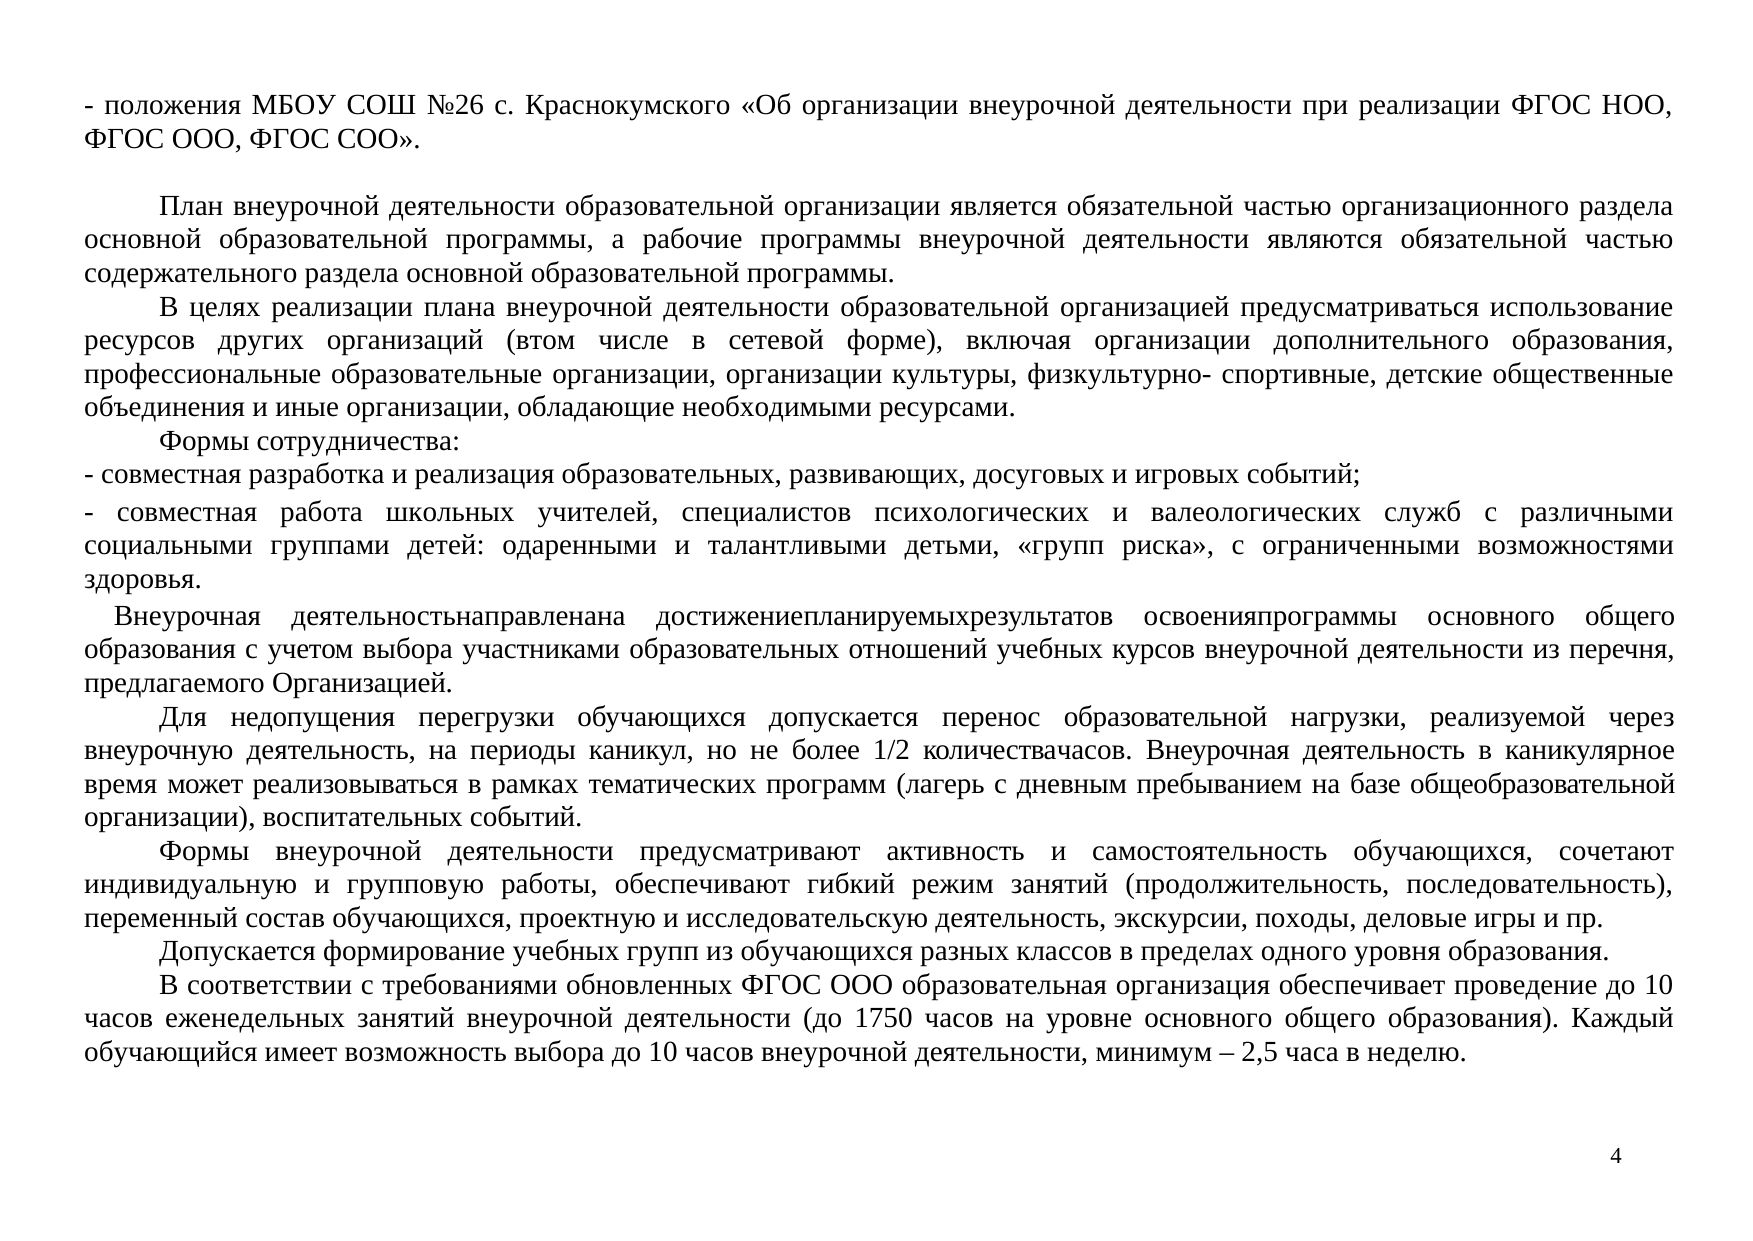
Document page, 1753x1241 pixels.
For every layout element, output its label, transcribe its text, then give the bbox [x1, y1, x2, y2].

text - совместная работа школьных учителей, специалистов психологических и валеологических служб с различными социальными группами детей: одаренными и талантливыми детьми, «групп риска», с ограниченными возможностями здоровья. [84, 494, 1675, 594]
text Формы сотрудничества: [84, 423, 1675, 456]
text - совместная разработка и реализация образовательных, развивающих, досуговых и игровых событий; [84, 456, 1675, 490]
text Формы внеурочной деятельности предусматривают активность и самостоятельность обучающихся, сочетают индивидуальную и групповую работы, обеспечивают гибкий режим занятий (продолжительность, последовательность), переменный состав обучающихся, проектную и исследовательскую деятельность, экскурсии, походы, деловые игры и пр. [84, 833, 1675, 933]
text В соответствии с требованиями обновленных ФГОС ООО образовательная организация обеспечивает проведение до 10 часов еженедельных занятий внеурочной деятельности (до 1750 часов на уровне основного общего образования). Каждый обучающийся имеет возможность выбора до 10 часов внеурочной деятельности, минимум – 2,5 часа в неделю. [84, 967, 1675, 1068]
text Допускается формирование учебных групп из обучающихся разных классов в пределах одного уровня образования. [84, 933, 1675, 967]
text - положения МБОУ СОШ №26 с. Краснокумского «Об организации внеурочной деятельности при реализации ФГОС НОО, ФГОС ООО, ФГОС СОО». [84, 87, 1675, 154]
text Внеурочная деятельностьнаправленана достижениепланируемыхрезультатов освоенияпрограммы основного общего образования с учетом выбора участниками образовательных отношений учебных курсов внеурочной деятельности из перечня, предлагаемого Организацией. [84, 598, 1675, 699]
text Для недопущения перегрузки обучающихся допускается перенос образовательной нагрузки, реализуемой через внеурочную деятельность, на периоды каникул, но не более 1/2 количествачасов. Внеурочная деятельность в каникулярное время может реализовываться в рамках тематических программ (лагерь с дневным пребыванием на базе общеобразовательной организации), воспитательных событий. [84, 699, 1675, 833]
text В целях реализации плана внеурочной деятельности образовательной организацией предусматриваться использование ресурсов других организаций (втом числе в сетевой форме), включая организации дополнительного образования, профессиональные образовательные организации, организации культуры, физкультурно- спортивные, детские общественные объединения и иные организации, обладающие необходимыми ресурсами. [84, 289, 1675, 423]
text План внеурочной деятельности образовательной организации является обязательной частью организационного раздела основной образовательной программы, а рабочие программы внеурочной деятельности являются обязательной частью содержательного раздела основной образовательной программы. [84, 188, 1675, 289]
